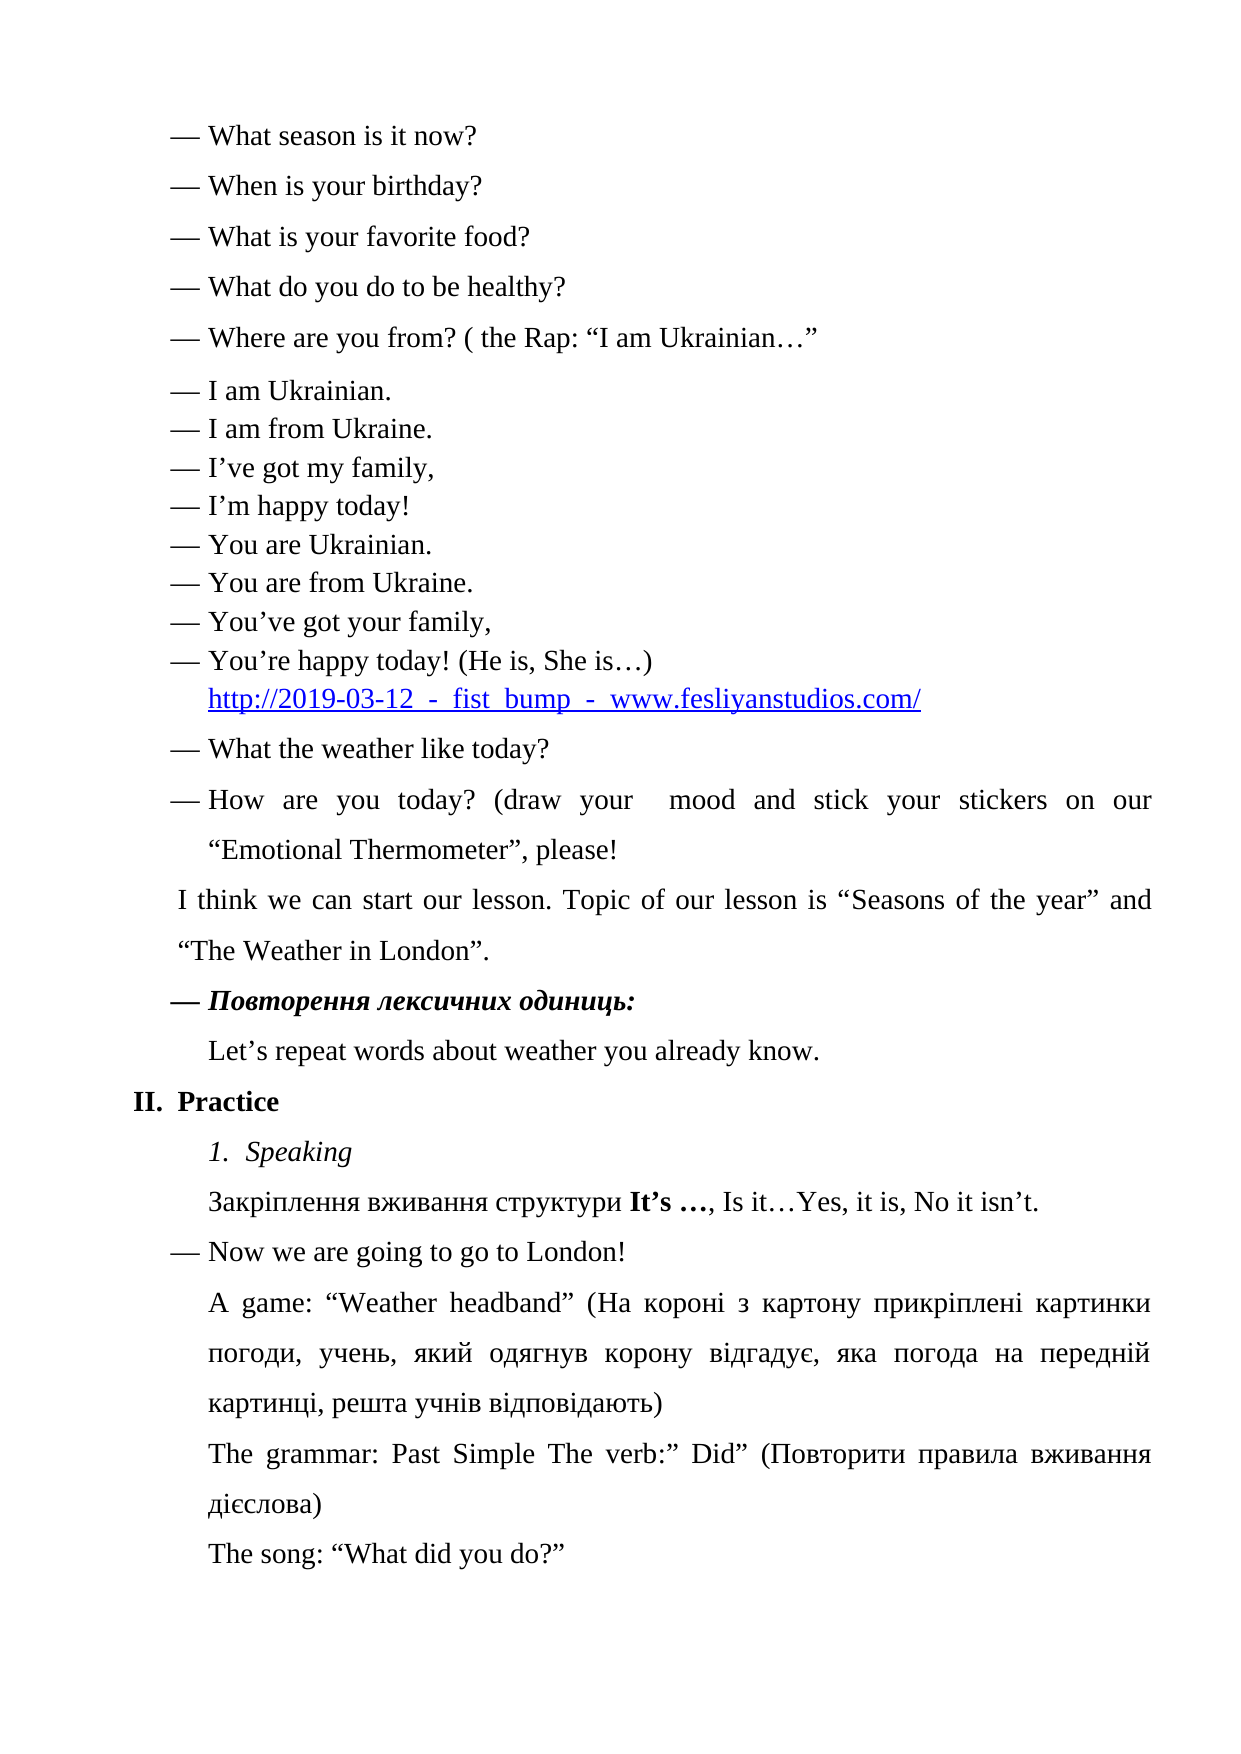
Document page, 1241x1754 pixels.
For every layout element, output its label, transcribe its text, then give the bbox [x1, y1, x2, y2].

list I’m happy today! [170, 488, 1152, 522]
list You are Ukrainian. [170, 527, 1152, 561]
list When is your birthday? [170, 168, 1152, 202]
list Let’s repeat words about weather you already know. [208, 1033, 1152, 1067]
list Where are you from? ( the Rap: “I am Ukrainian…” [170, 319, 1152, 355]
list What do you do to be healthy? [170, 269, 1152, 303]
list Practice [133, 1084, 1152, 1117]
list I am Ukrainian. [170, 373, 1152, 406]
list I’ve got my family, [170, 450, 1152, 483]
list http://2019-03-12_-_fist_bump_-_www.fesliyanstudios.com/ [208, 681, 1152, 715]
list Speaking [208, 1134, 1152, 1167]
list What season is it now? [170, 118, 1152, 152]
list A game: “Weather headband” (На короні з картону прикріплені картинки погоди, учень, який одягнув корону відгадує, яка погода на передній картинці, решта учнів відповідають) [208, 1285, 1152, 1419]
list The song: “What did you do?” [208, 1536, 1152, 1570]
list You’re happy today! (He is, She is…) [170, 643, 1152, 676]
list The grammar: Past Simple The verb:” Did” (Повторити правила вживання дієслова) [208, 1436, 1152, 1520]
list You are from Ukraine. [170, 566, 1152, 599]
list What is your favorite food? [170, 219, 1152, 252]
list How are you today? (draw your mood and stick your stickers on our “Emotional Thermometer”, please! [170, 782, 1152, 866]
list Now we are going to go to London! [170, 1234, 1152, 1268]
text Закріплення вживання структури It’s …, Is it…Yes, it is, No it isn’t. [208, 1184, 1152, 1218]
list You’ve got your family, [170, 604, 1152, 638]
list Повторення лексичних одиниць: [170, 983, 1152, 1017]
list I am from Ukraine. [170, 411, 1152, 445]
list What the weather like today? [170, 731, 1152, 765]
text I think we can start our lesson. Topic of our lesson is “Seasons of the year” and “The Weather in London”. [177, 882, 1152, 966]
